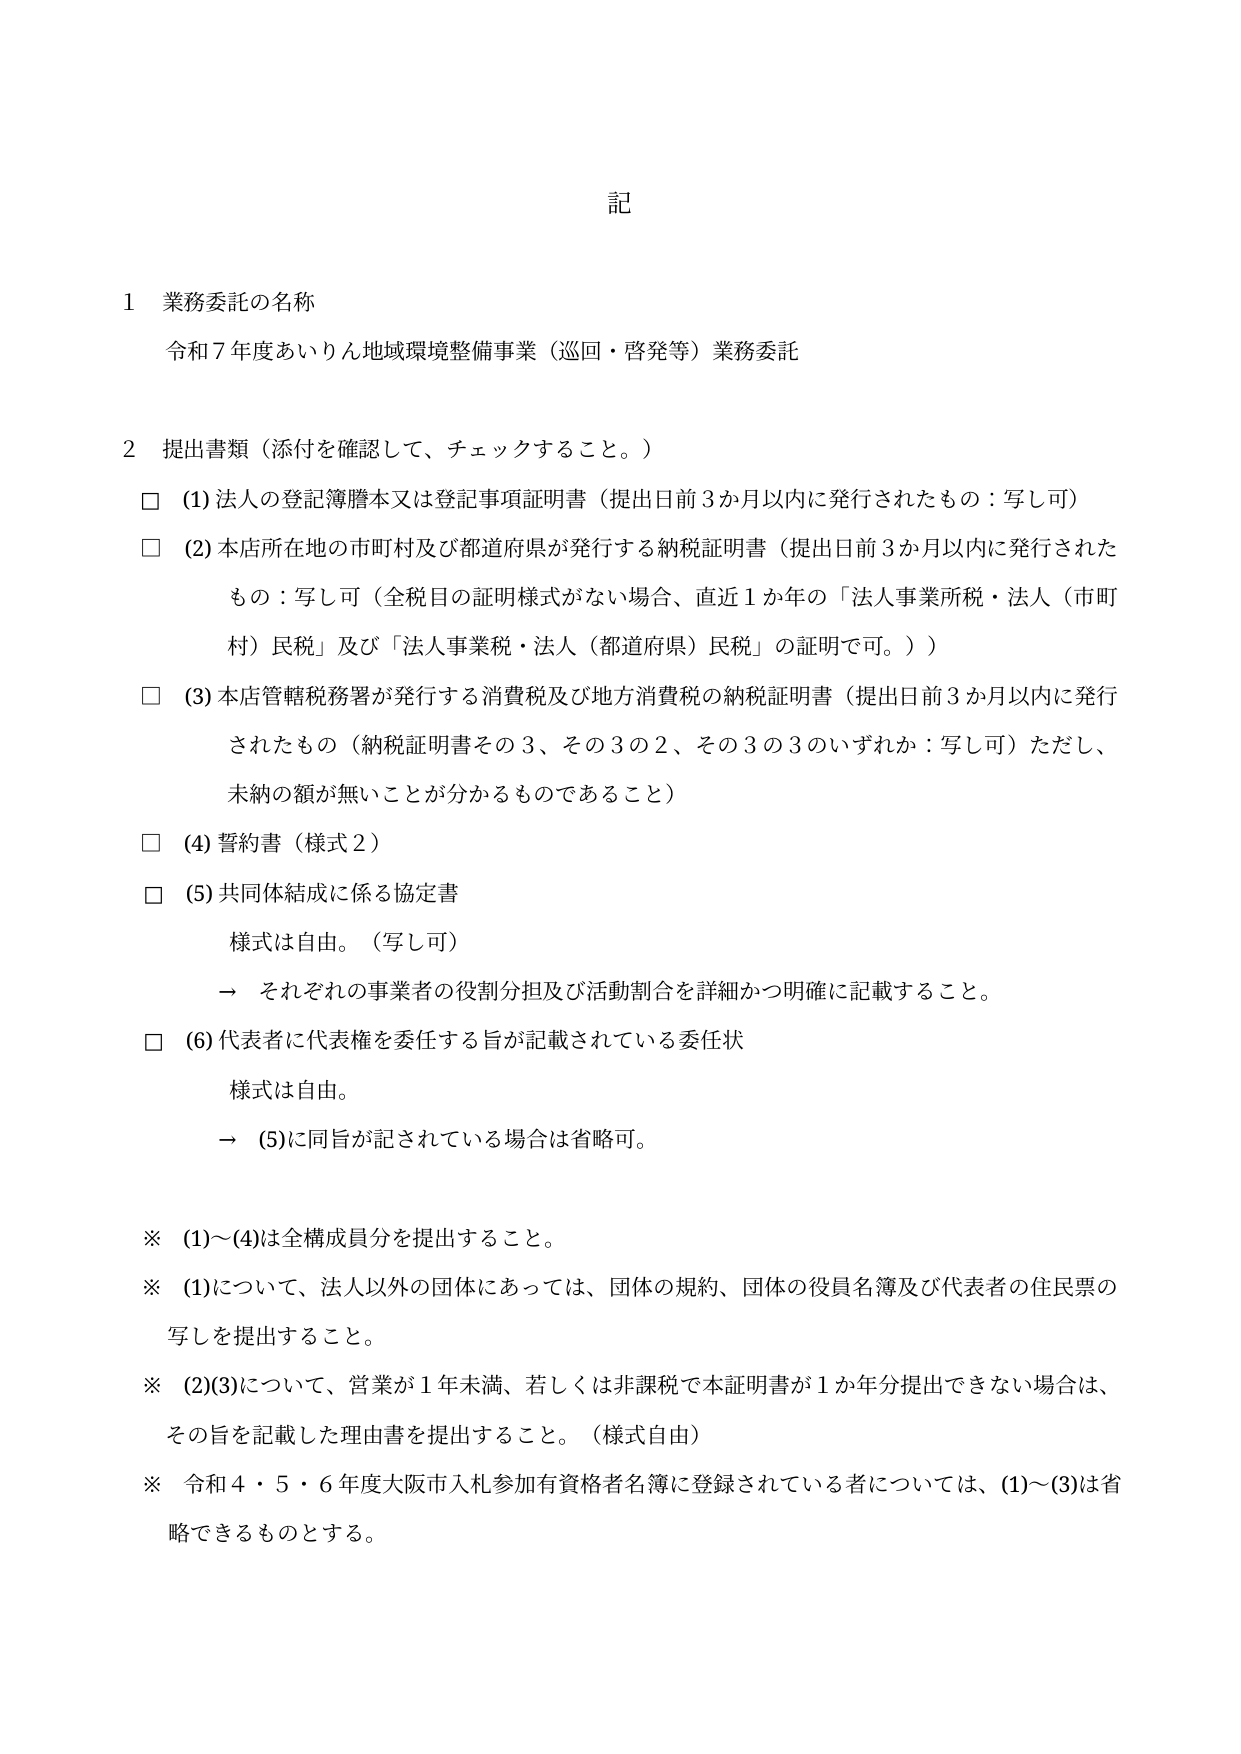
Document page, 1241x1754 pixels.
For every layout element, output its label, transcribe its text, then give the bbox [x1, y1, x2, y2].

text → それぞれの事業者の役割分担及び活動割合を詳細かつ明確に記載すること。 [218, 966, 1122, 1015]
text □ (1) 法人の登記簿謄本又は登記事項証明書（提出日前３か月以内に発行されたもの：写し可） [118, 473, 1122, 522]
text □ (4) 誓約書（様式２） [118, 818, 1122, 867]
text ２ 提出書類（添付を確認して、チェックすること。） [118, 424, 1122, 473]
text □ (6) 代表者に代表権を委任する旨が記載されている委任状 [143, 1015, 1122, 1064]
text １ 業務委託の名称 [118, 276, 1122, 325]
text ※ (1)～(4)は全構成員分を提出すること。 [143, 1212, 1122, 1261]
text ※ (2)(3)について、営業が１年未満、若しくは非課税で本証明書が１か年分提出できない場合は、その旨を記載した理由書を提出すること。（様式自由） [143, 1360, 1122, 1458]
subtitle 記 [118, 177, 1122, 227]
text □ (5) 共同体結成に係る協定書 [143, 867, 1122, 916]
text 様式は自由。 [218, 1064, 1122, 1113]
text □ (2) 本店所在地の市町村及び都道府県が発行する納税証明書（提出日前３か月以内に発行されたもの：写し可（全税目の証明様式がない場合、直近１か年の「法人事業所税・法人（市町村）民税」及び「法人事業税・法人（都道府県）民税」の証明で可。）） [118, 522, 1122, 670]
text ※ (1)について、法人以外の団体にあっては、団体の規約、団体の役員名簿及び代表者の住民票の写しを提出すること。 [143, 1261, 1122, 1360]
text 様式は自由。（写し可） [218, 916, 1122, 966]
text 令和７年度あいりん地域環境整備事業（巡回・啓発等）業務委託 [143, 325, 1122, 374]
text ※ 令和４・５・６年度大阪市入札参加有資格者名簿に登録されている者については、(1)～(3)は省略できるものとする。 [143, 1458, 1122, 1557]
text → (5)に同旨が記されている場合は省略可。 [218, 1113, 1122, 1163]
text □ (3) 本店管轄税務署が発行する消費税及び地方消費税の納税証明書（提出日前３か月以内に発行されたもの（納税証明書その３、その３の２、その３の３のいずれか：写し可）ただし、未納の額が無いことが分かるものであること） [118, 670, 1122, 818]
